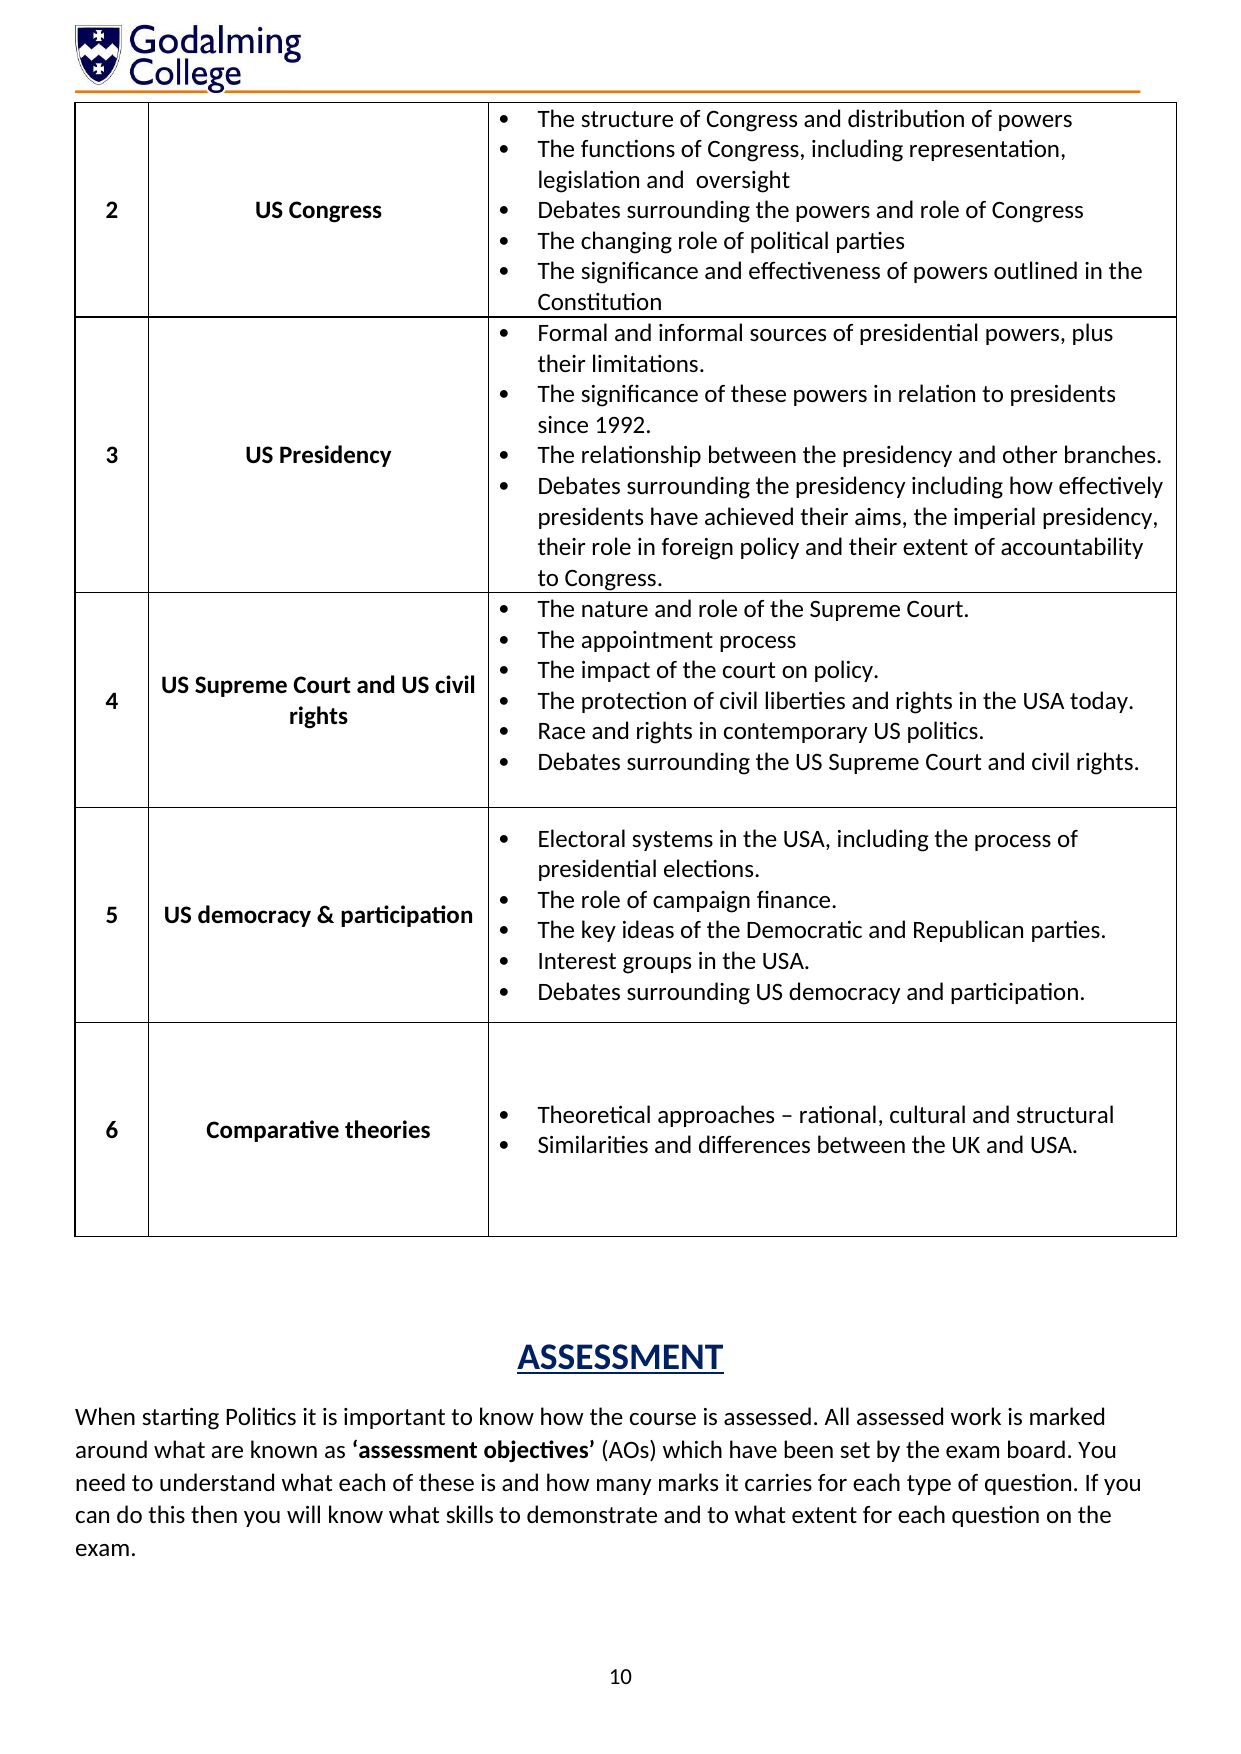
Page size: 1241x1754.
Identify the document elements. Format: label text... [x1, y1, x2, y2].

text When starting Politics it is important to know how the course is assessed. All assessed work is marked around what are known as ‘assessment objectives’ (AOs) which have been set by the exam board. You need to understand what each of these is and how many marks it carries for each type of question. If you can do this then you will know what skills to demonstrate and to what extent for each question on the exam. [75, 1401, 1165, 1563]
text Assessment [75, 1333, 1165, 1379]
table_cell US Congress [149, 103, 488, 316]
table_cell Electoral systems in the USA, including the process of presidential elections. The role of campaign finance. The key ideas of the Democratic and Republican parties. Interest groups in the USA. Debates surrounding US democracy and participation. [489, 808, 1176, 1022]
table_cell US Presidency [149, 318, 488, 592]
table_cell 4 [76, 593, 148, 807]
picture [75, 22, 1141, 93]
table_cell Theoretical approaches – rational, cultural and structural Similarities and differences between the UK and USA. [489, 1023, 1176, 1236]
table_cell Formal and informal sources of presidential powers, plus their limitations. The significance of these powers in relation to presidents since 1992. The relationship between the presidency and other branches. Debates surrounding the presidency including how effectively presidents have achieved their aims, the imperial presidency, their role in foreign policy and their extent of accountability to Congress. [489, 318, 1176, 592]
table_cell The structure of Congress and distribution of powers The functions of Congress, including representation, legislation and oversight Debates surrounding the powers and role of Congress The changing role of political parties The significance and effectiveness of powers outlined in the Constitution [489, 103, 1176, 316]
table_cell 2 [76, 103, 148, 316]
table_cell 3 [76, 318, 148, 592]
table_cell US democracy & participation [149, 808, 488, 1022]
table_cell 5 [76, 808, 148, 1022]
table_cell 6 [76, 1023, 148, 1236]
table_cell The nature and role of the Supreme Court. The appointment process The impact of the court on policy. The protection of civil liberties and rights in the USA today. Race and rights in contemporary US politics. Debates surrounding the US Supreme Court and civil rights. [489, 593, 1176, 807]
table_cell Comparative theories [149, 1023, 488, 1236]
table_cell US Supreme Court and US civil rights [149, 593, 488, 807]
